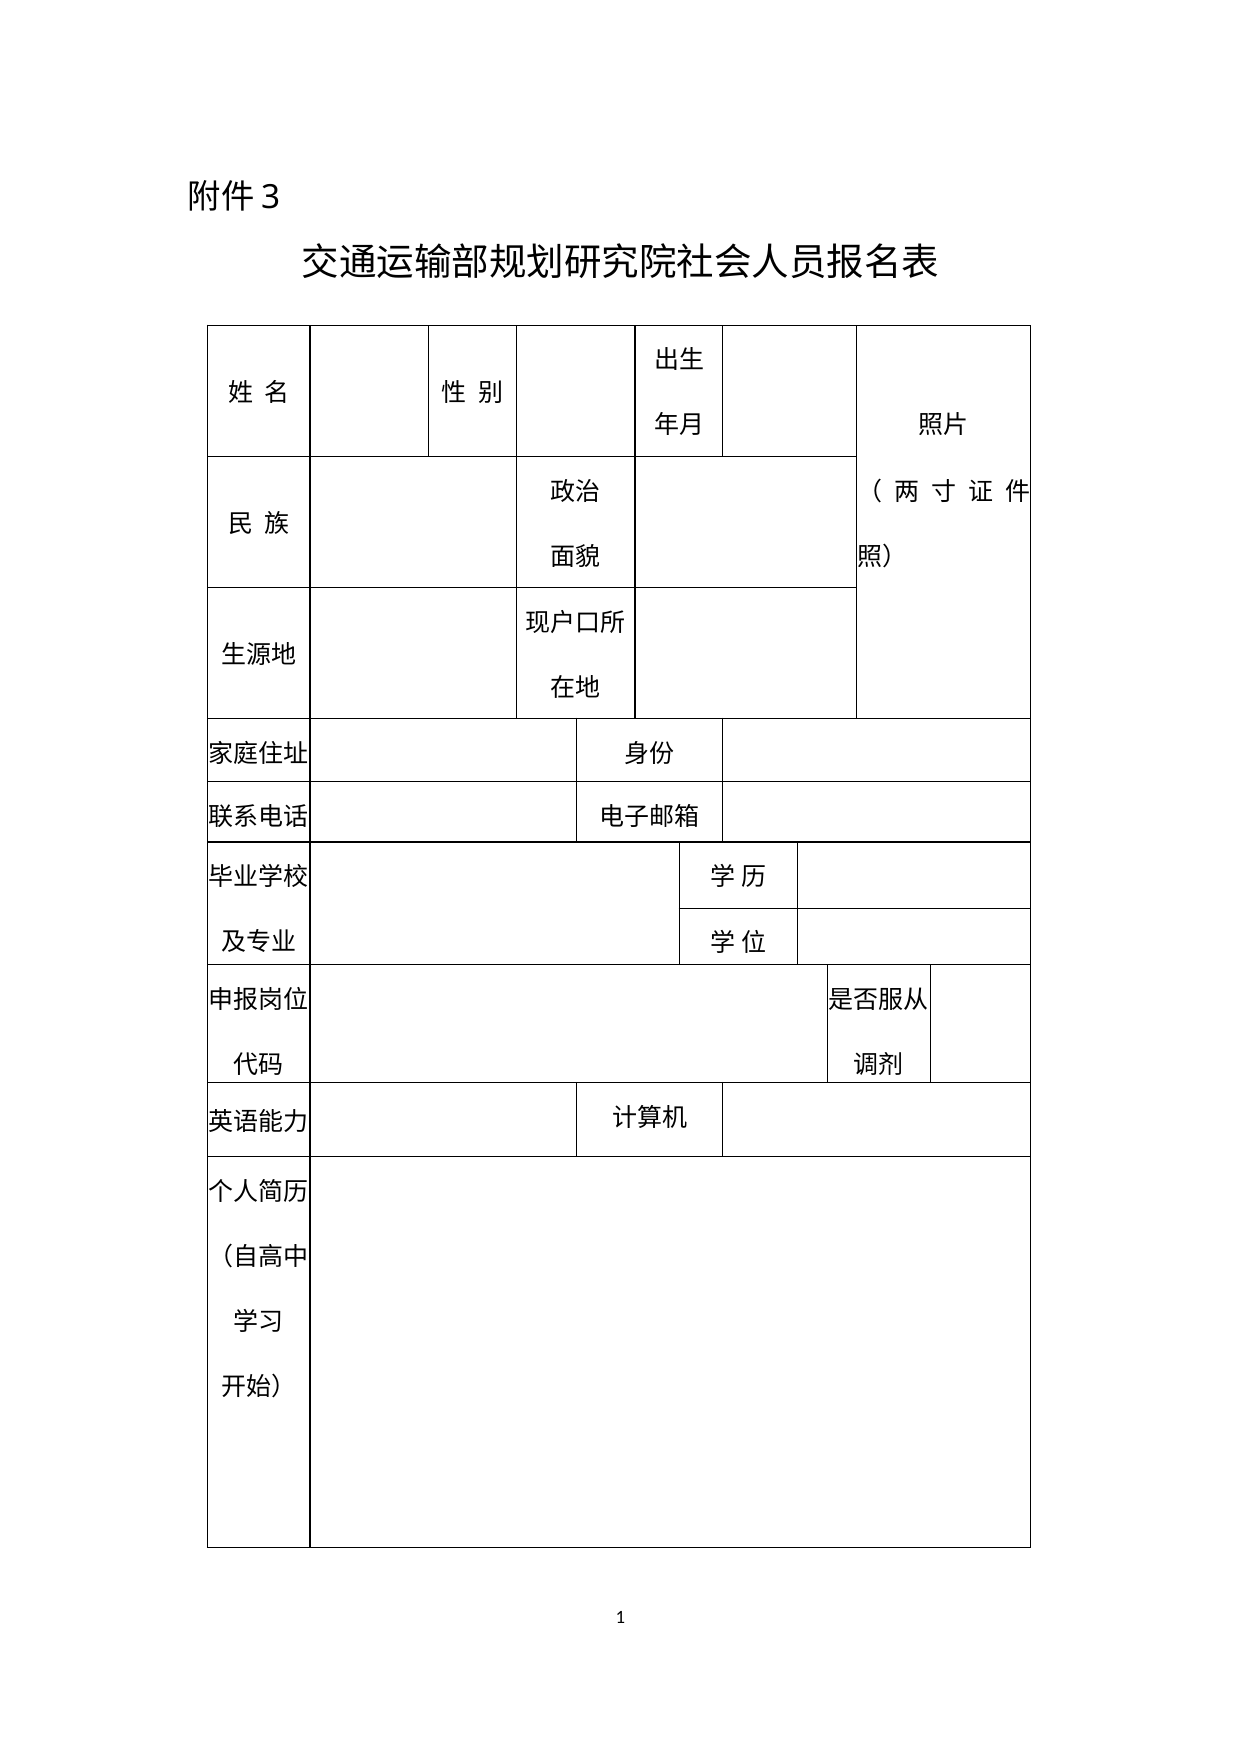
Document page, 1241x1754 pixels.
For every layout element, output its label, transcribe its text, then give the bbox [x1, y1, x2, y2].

table_cell [723, 719, 1030, 781]
table_cell 家庭住址 [208, 719, 309, 781]
table_cell 计算机 能力 [577, 1083, 722, 1156]
table_cell [311, 782, 576, 841]
table_cell [798, 909, 1030, 964]
table_cell [798, 843, 1030, 907]
text 交通运输部规划研究院社会人员报名表 [187, 227, 1053, 292]
table_cell [723, 782, 1030, 841]
table_header 性 别 [429, 326, 516, 456]
table_cell [311, 1083, 576, 1156]
table_cell 是否服从调剂 [828, 965, 930, 1082]
table_cell 学 位 [680, 909, 797, 964]
table_cell [311, 843, 679, 964]
table_cell 联系电话 [208, 782, 309, 841]
table_cell [311, 965, 827, 1082]
table_cell [636, 457, 856, 587]
table_cell [311, 1157, 1030, 1547]
text 附件3 [187, 162, 1053, 227]
table_cell 申报岗位 代码 [208, 965, 309, 1082]
table_cell [636, 588, 856, 718]
table_header 照片 [857, 326, 1030, 456]
table_header 出生 年月 [636, 326, 722, 456]
table_cell 政治 面貌 [517, 457, 634, 587]
table_cell 身份 证号 [577, 719, 722, 781]
table_header [311, 326, 428, 456]
table_cell 毕业学校及专业 [208, 843, 309, 964]
table_header 姓 名 [208, 326, 309, 456]
table_cell 现户口所在地 [517, 588, 634, 718]
table_cell [311, 457, 516, 587]
table_cell [931, 965, 1030, 1082]
table_cell [311, 588, 516, 718]
table_cell 英语能力 [208, 1083, 309, 1156]
table_header [723, 326, 856, 456]
table_cell 学 历 [680, 843, 797, 907]
table_cell [311, 719, 576, 781]
table_cell [857, 587, 1030, 718]
table_cell [723, 1083, 1030, 1156]
table_cell 电子邮箱 [577, 782, 722, 841]
table_cell 生源地 [208, 588, 309, 718]
table_header [517, 326, 634, 456]
table_cell 个人简历 （自高中学习 开始） [208, 1157, 309, 1547]
table_cell （两寸证件照） [857, 456, 1030, 587]
table_cell 民 族 [208, 457, 309, 587]
